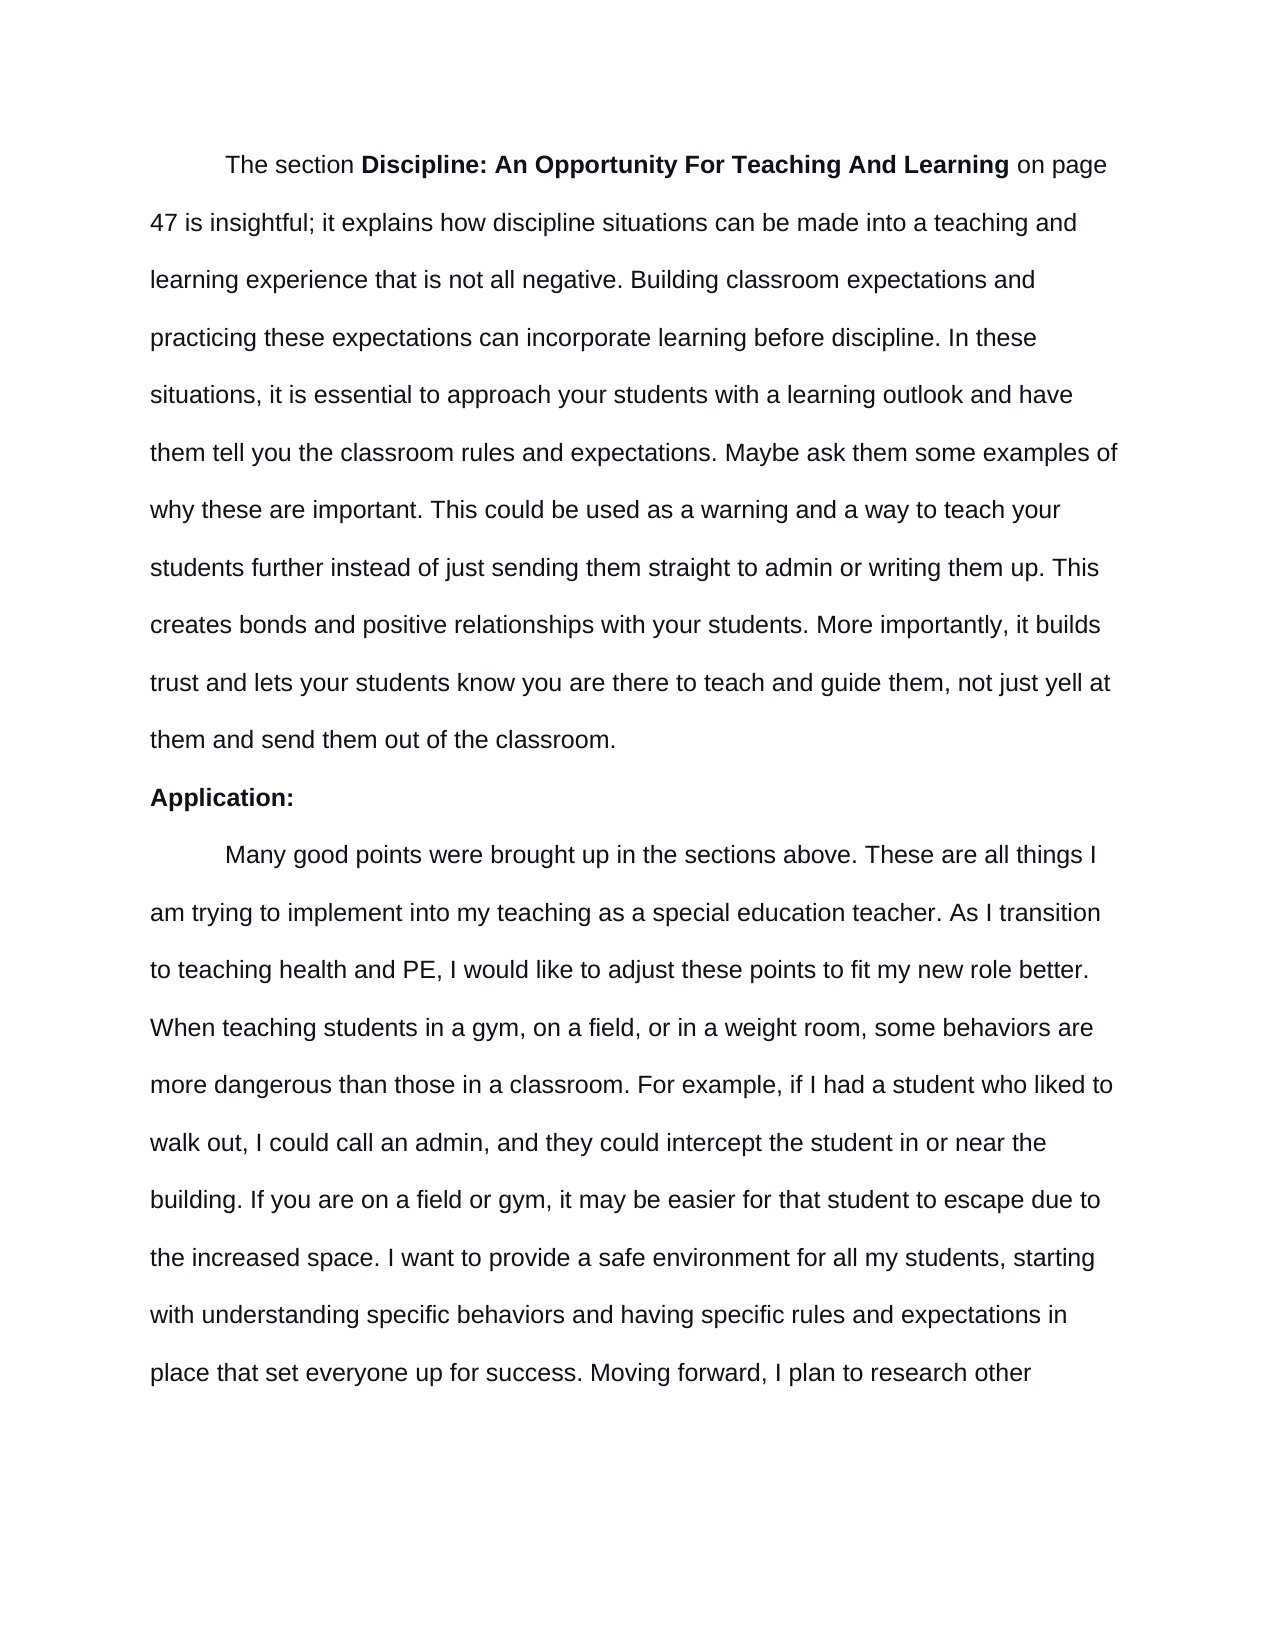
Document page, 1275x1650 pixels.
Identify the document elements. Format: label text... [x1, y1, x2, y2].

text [150, 840, 1125, 1386]
text The section Discipline: An Opportunity For Teaching And Learning on page 47 is insightful; it explains how discipline situations can be made into a teaching and learning experience that is not all negative. Building classroom expectations and practicing these expectations can incorporate learning before discipline. In these situations, it is essential to approach your students with a learning outlook and have them tell you the classroom rules and expectations. Maybe ask them some examples of why these are important. This could be used as a warning and a way to teach your students further instead of just sending them straight to admin or writing them up. This creates bonds and positive relationships with your students. More importantly, it builds trust and lets your students know you are there to teach and guide them, not just yell at them and send them out of the classroom. [150, 150, 1125, 754]
text Application: [150, 782, 1125, 811]
